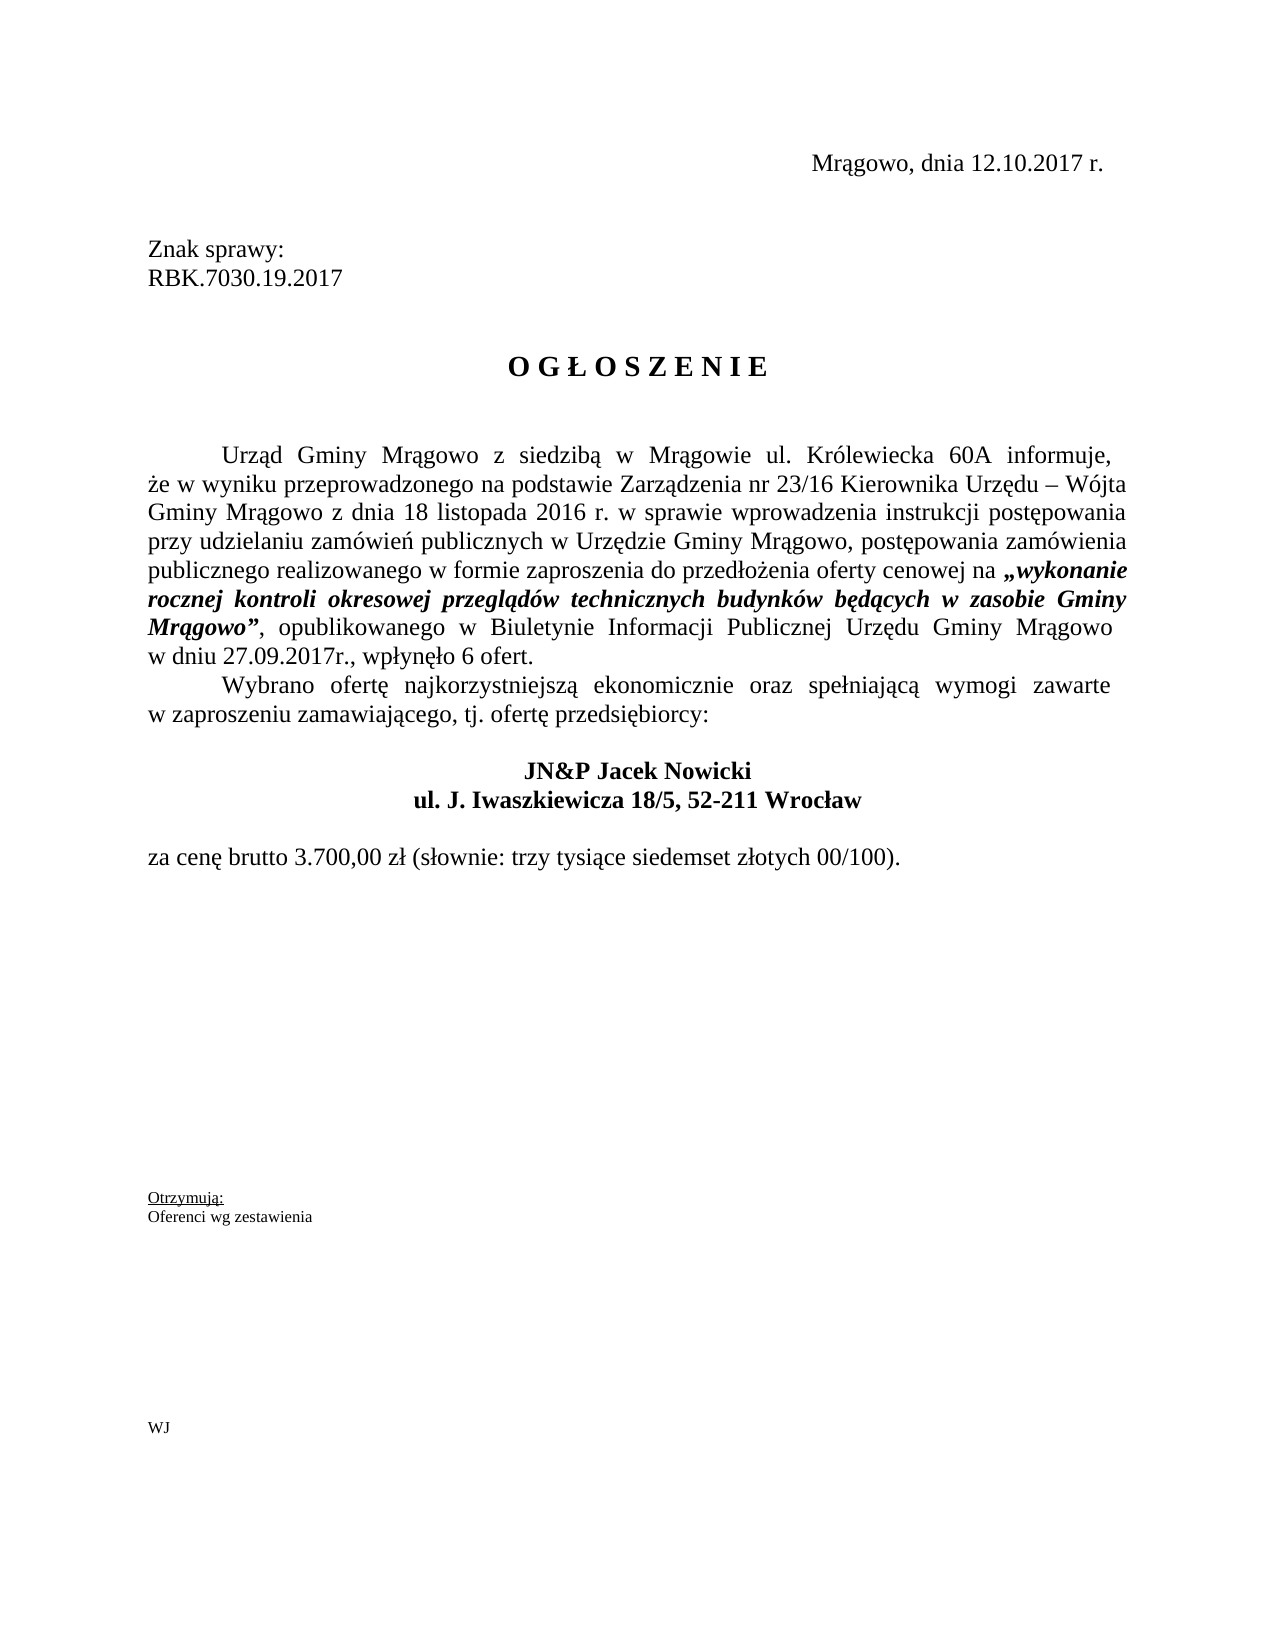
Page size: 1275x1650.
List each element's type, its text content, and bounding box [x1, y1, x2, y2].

text WJ [148, 1417, 1127, 1437]
text Oferenci wg zestawienia [148, 1207, 1127, 1226]
text RBK.7030.19.2017 [148, 263, 1127, 291]
text za cenę brutto 3.700,00 zł (słownie: trzy tysiące siedemset złotych 00/100). [148, 842, 1127, 871]
text Mrągowo, dnia 12.10.2017 r. [148, 148, 1127, 176]
text Urząd Gminy Mrągowo z siedzibą w Mrągowie ul. Królewiecka 60A informuje, że w wyniku przeprowadzonego na podstawie Zarządzenia nr 23/16 Kierownika Urzędu – Wójta Gminy Mrągowo z dnia 18 listopada 2016 r. w sprawie wprowadzenia instrukcji postępowania przy udzielaniu zamówień publicznych w Urzędzie Gminy Mrągowo, postępowania zamówienia publicznego realizowanego w formie zaproszenia do przedłożenia oferty cenowej na „wykonanie rocznej kontroli okresowej przeglądów technicznych budynków będących w zasobie Gminy Mrągowo”, opublikowanego w Biuletynie Informacji Publicznej Urzędu Gminy Mrągowo w dniu 27.09.2017r., wpłynęło 6 ofert. [148, 440, 1127, 670]
text Otrzymują: [148, 1187, 1127, 1207]
text O G Ł O S Z E N I E [148, 349, 1127, 382]
text JN&P Jacek Nowicki [148, 756, 1127, 785]
text ul. J. Iwaszkiewicza 18/5, 52-211 Wrocław [148, 785, 1127, 814]
text Wybrano ofertę najkorzystniejszą ekonomicznie oraz spełniającą wymogi zawarte w zaproszeniu zamawiającego, tj. ofertę przedsiębiorcy: [148, 670, 1127, 727]
text Znak sprawy: [148, 234, 1127, 263]
